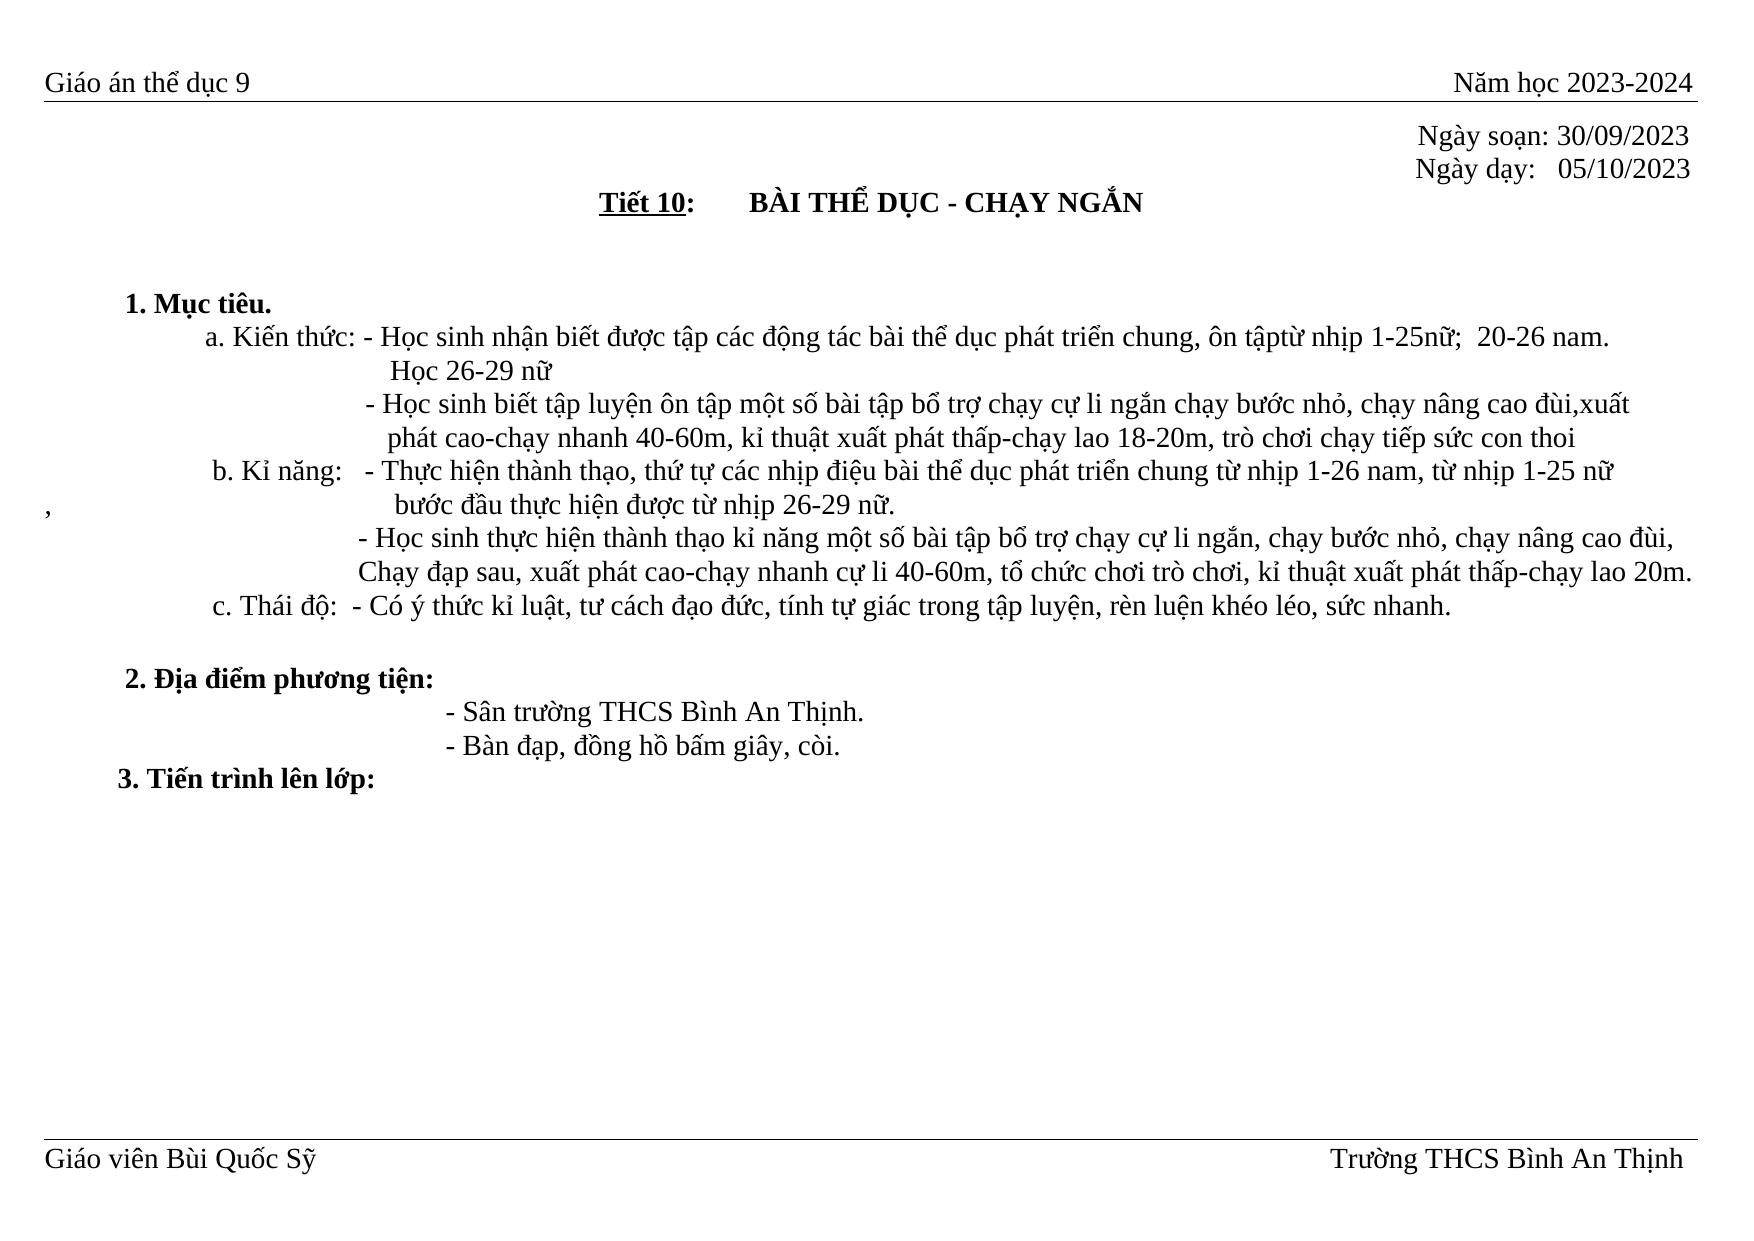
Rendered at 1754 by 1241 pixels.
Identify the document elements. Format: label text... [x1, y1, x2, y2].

text a. Kiến thức: - Học sinh nhận biết được tập các động tác bài thể dục phát triển chung, ôn tậptừ nhịp 1-25nữ; 20-26 nam. [44, 319, 1698, 353]
text Ngày dạy: 05/10/2023 [44, 152, 1698, 185]
text phát cao-chạy nhanh 40-60m, kỉ thuật xuất phát thấp-chạy lao 18-20m, trò chơi chạy tiếp sức con thoi [44, 420, 1698, 453]
text Học 26-29 nữ [44, 353, 1698, 386]
text - Bàn đạp, đồng hồ bấm giây, còi. [44, 728, 1698, 762]
text Chạy đạp sau, xuất phát cao-chạy nhanh cự li 40-60m, tổ chức chơi trò chơi, kỉ thuật xuất phát thấp-chạy lao 20m. [44, 554, 1698, 588]
text 3. Tiến trình lên lớp: [44, 762, 1698, 795]
text 1. Mục tiêu. [44, 286, 1698, 319]
text Tiết 10: BÀI THỂ DỤC - CHẠY NGẮN [44, 185, 1698, 219]
text c. Thái độ: - Có ý thức kỉ luật, tư cách đạo đức, tính tự giác trong tập luyện, rèn luện khéo léo, sức nhanh. [44, 588, 1698, 621]
text 2. Địa điểm phương tiện: [44, 661, 1698, 694]
text Ngày soạn: 30/09/2023 [44, 118, 1698, 152]
text b. Kỉ năng: - Thực hiện thành thạo, thứ tự các nhịp điệu bài thể dục phát triển chung từ nhịp 1-26 nam, từ nhịp 1-25 nữ [44, 453, 1698, 487]
text - Sân trường THCS Bình An Thịnh. [44, 694, 1698, 728]
text , bước đầu thực hiện được từ nhịp 26-29 nữ. [44, 487, 1698, 521]
text - Học sinh thực hiện thành thạo kỉ năng một số bài tập bổ trợ chạy cự li ngắn, chạy bước nhỏ, chạy nâng cao đùi, [44, 521, 1698, 554]
text - Học sinh biết tập luyện ôn tập một số bài tập bổ trợ chạy cự li ngắn chạy bước nhỏ, chạy nâng cao đùi,xuất [44, 386, 1698, 420]
